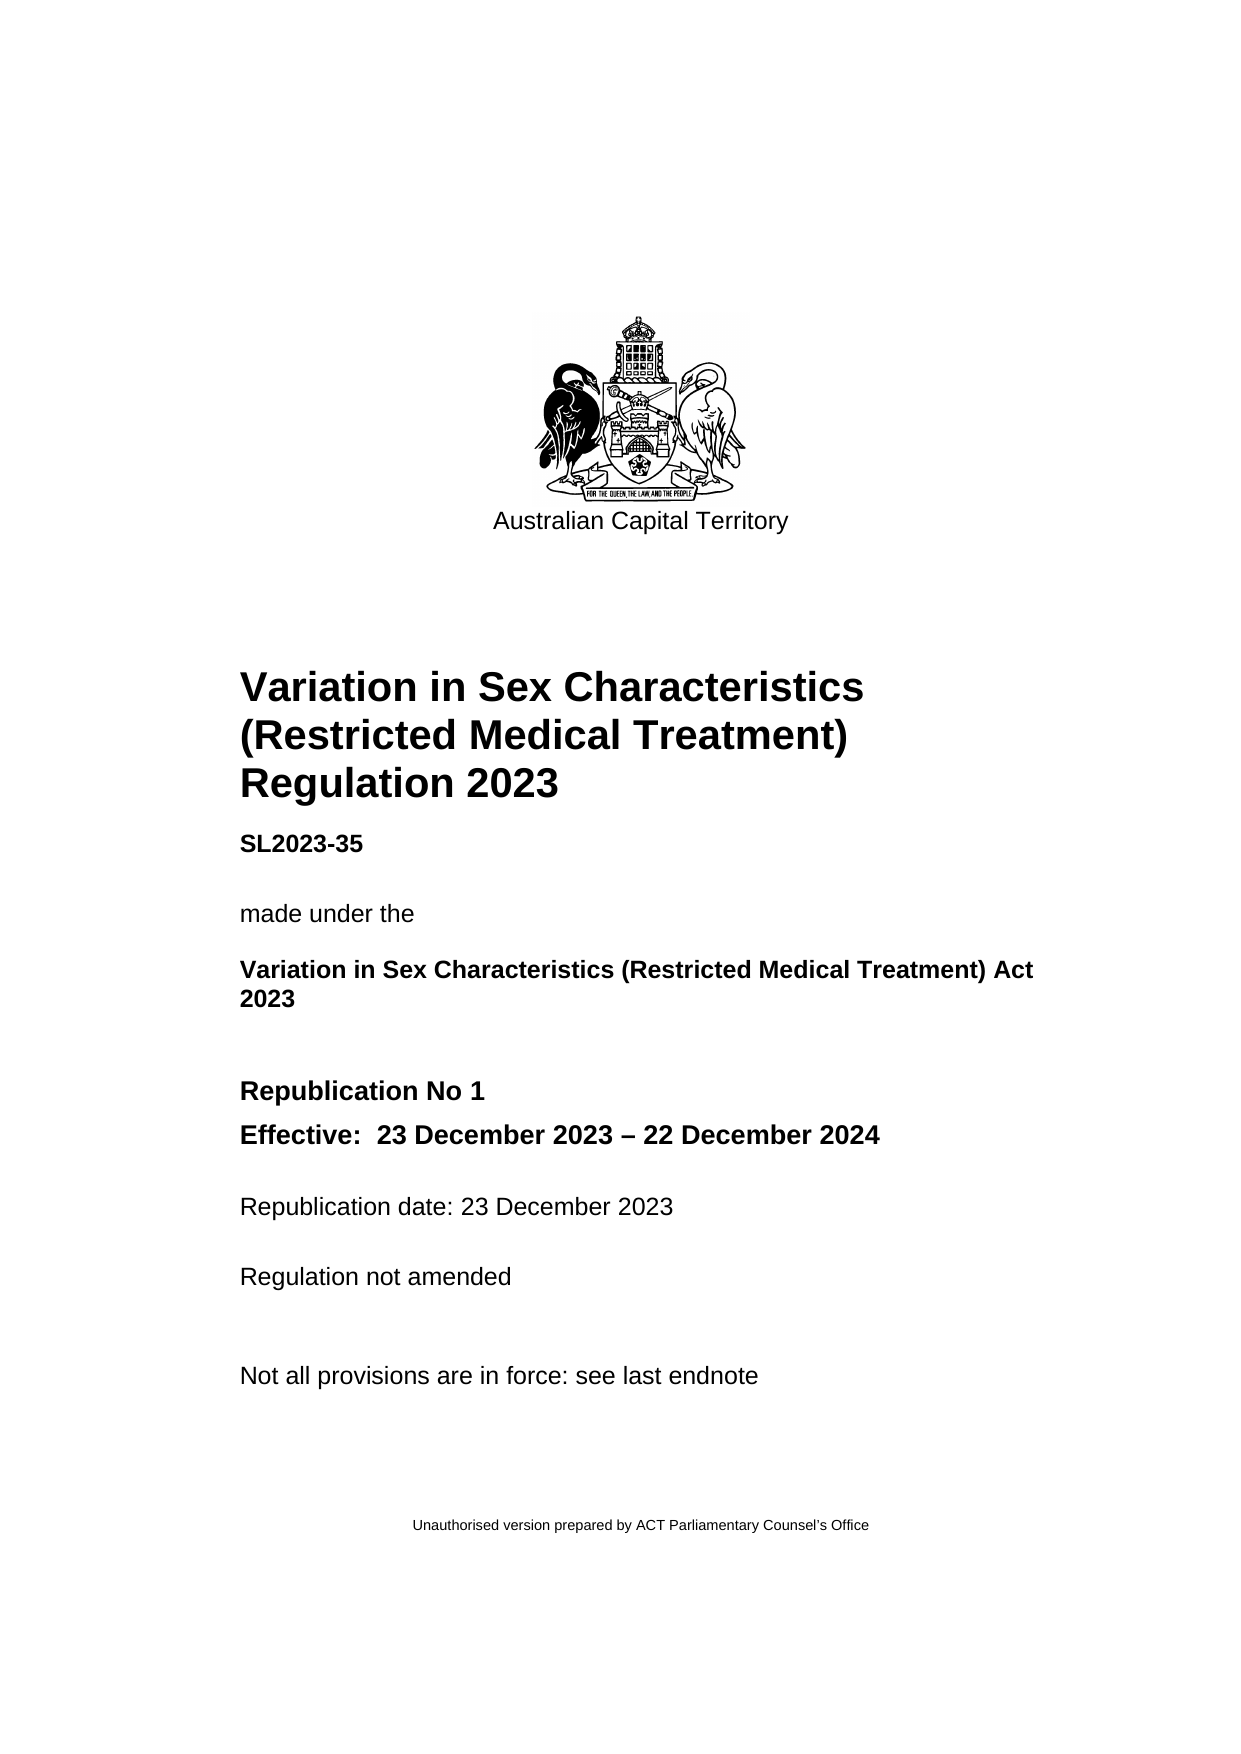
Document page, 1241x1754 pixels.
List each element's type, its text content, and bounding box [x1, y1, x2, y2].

text Not all provisions are in force: see last endnote [239, 1361, 1042, 1390]
text made under the [239, 899, 1042, 928]
text Effective: 23 December 2023 – 22 December 2024 [239, 1119, 1042, 1150]
text Variation in Sex Characteristics (Restricted Medical Treatment) Regulation 2023 [239, 662, 1042, 806]
text Regulation not amended [239, 1262, 1042, 1291]
text Republication No 1 [239, 1075, 1042, 1106]
text SL2023-35 [239, 829, 1042, 857]
picture [531, 312, 751, 507]
text Republication date: 23 December 2023 [239, 1192, 1042, 1220]
text Variation in Sex Characteristics (Restricted Medical Treatment) Act 2023 [239, 955, 1042, 1012]
text Australian Capital Territory [239, 506, 1042, 535]
